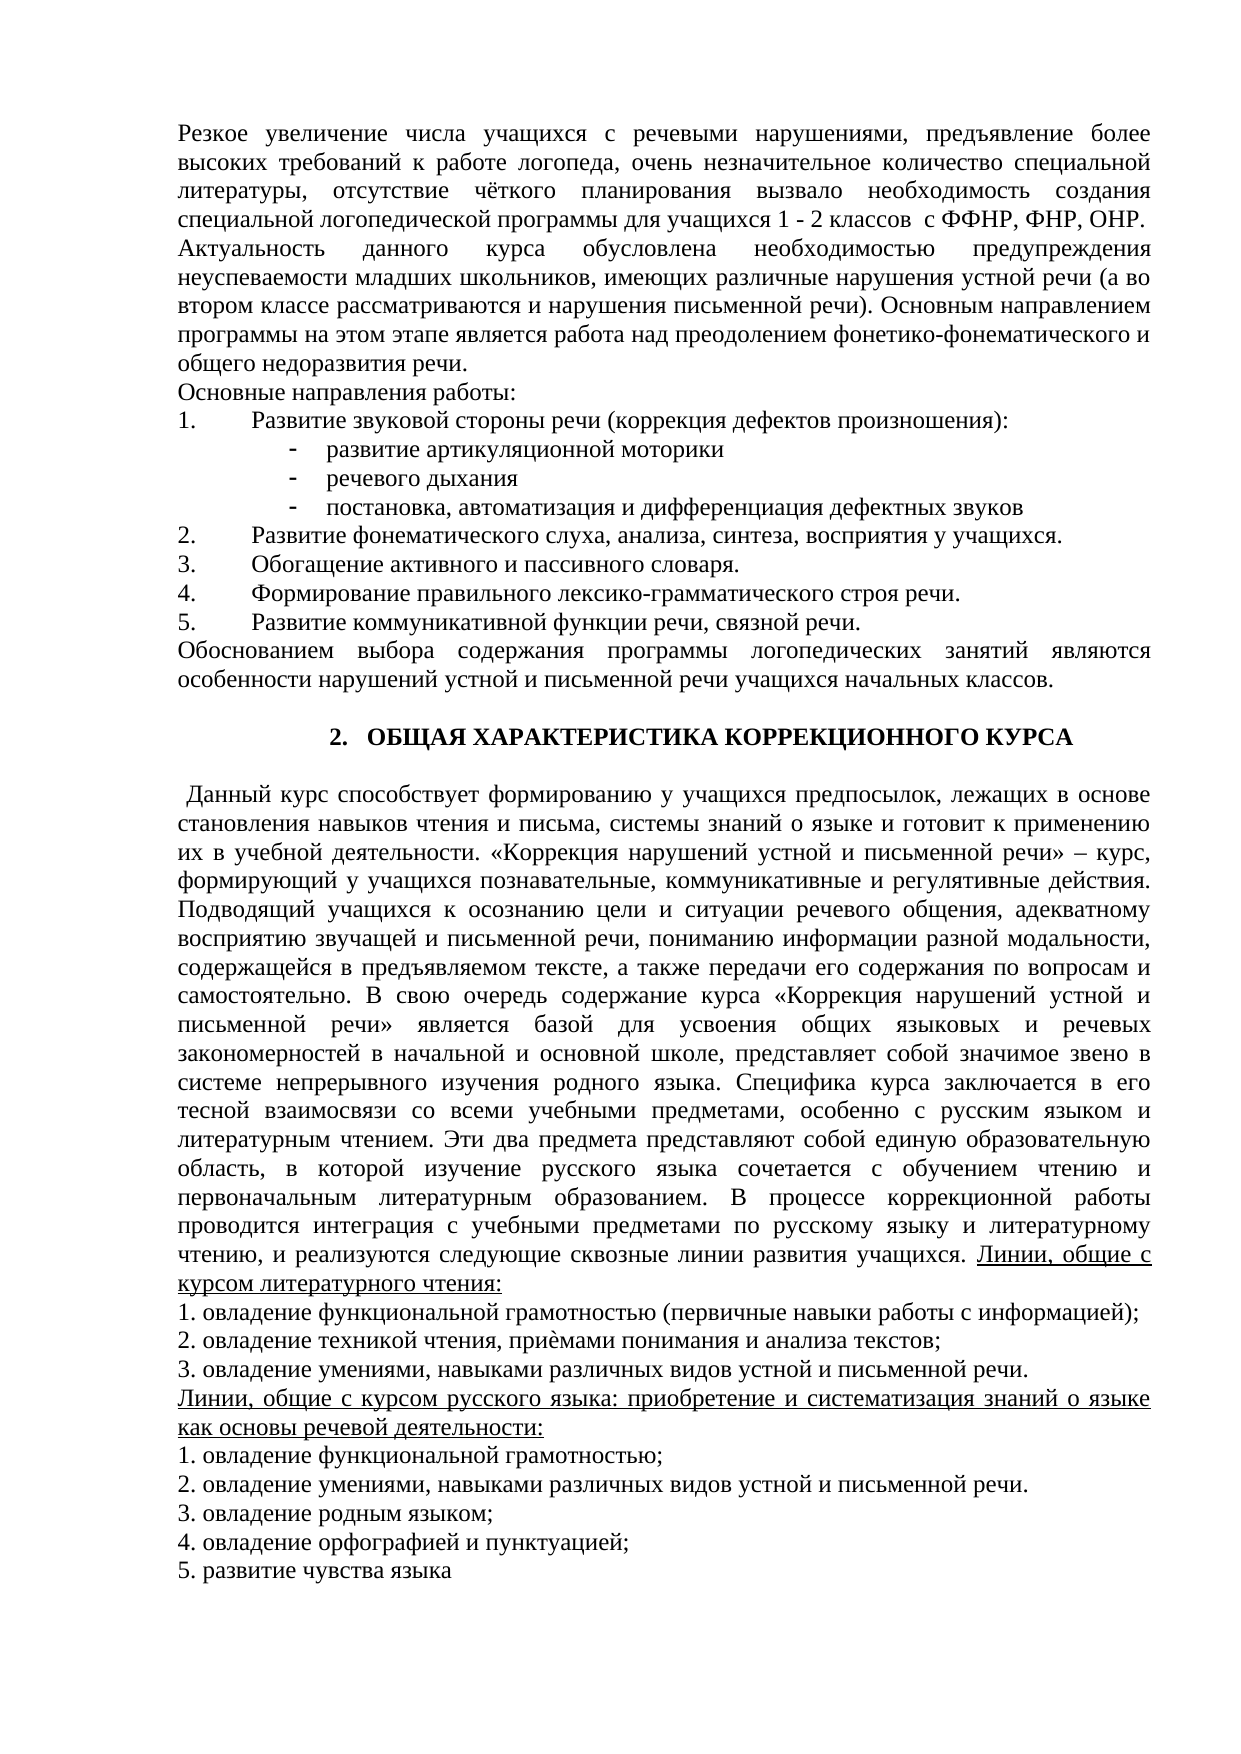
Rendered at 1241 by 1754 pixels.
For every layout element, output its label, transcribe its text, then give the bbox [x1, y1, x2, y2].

list речевого дыхания [288, 463, 1152, 492]
text 4. Формирование правильного лексико-грамматического строя речи. [177, 578, 1152, 607]
text 2. Развитие фонематического слуха, анализа, синтеза, восприятия у учащихся. [177, 521, 1152, 549]
list ОБЩАЯ ХАРАКТЕРИСТИКА КОРРЕКЦИОННОГО КУРСА [251, 722, 1152, 751]
text Обоснованием выбора содержания программы логопедических занятий являются особенности нарушений устной и письменной речи учащихся начальных классов. [177, 636, 1152, 693]
text 3. Обогащение активного и пассивного словаря. [177, 549, 1152, 578]
text 3. овладение умениями, навыками различных видов устной и письменной речи. [177, 1354, 1152, 1383]
text Линии, общие с курсом русского языка: приобретение и систематизация знаний о языке как основы речевой деятельности: [177, 1383, 1152, 1441]
list постановка, автоматизация и дифференциация дефектных звуков [288, 492, 1152, 521]
text Основные направления работы: [177, 377, 1152, 406]
list развитие артикуляционной моторики [288, 434, 1152, 463]
text 1. овладение функциональной грамотностью (первичные навыки работы с информацией); [177, 1297, 1152, 1326]
text 1. Развитие звуковой стороны речи (коррекция дефектов произношения): [177, 406, 1152, 434]
text 1. овладение функциональной грамотностью; [177, 1441, 1152, 1469]
text Актуальность данного курса обусловлена необходимостью предупреждения неуспеваемости младших школьников, имеющих различные нарушения устной речи (а во втором классе рассматриваются и нарушения письменной речи). Основным направлением программы на этом этапе является работа над преодолением фонетико-фонематического и общего недоразвития речи. [177, 233, 1152, 377]
text 5. Развитие коммуникативной функции речи, связной речи. [177, 607, 1152, 636]
text Данный курс способствует формированию у учащихся предпосылок, лежащих в основе становления навыков чтения и письма, системы знаний о языке и готовит к применению их в учебной деятельности. «Коррекция нарушений устной и письменной речи» – курс, формирующий у учащихся познавательные, коммуникативные и регулятивные действия. Подводящий учащихся к осознанию цели и ситуации речевого общения, адекватному восприятию звучащей и письменной речи, пониманию информации разной модальности, содержащейся в предъявляемом тексте, а также передачи его содержания по вопросам и самостоятельно. В свою очередь содержание курса «Коррекция нарушений устной и письменной речи» является базой для усвоения общих языковых и речевых закономерностей в начальной и основной школе, представляет собой значимое звено в системе непрерывного изучения родного языка. Специфика курса заключается в его тесной взаимосвязи со всеми учебными предметами, особенно с русским языком и литературным чтением. Эти два предмета представляют собой единую образовательную область, в которой изучение русского языка сочетается с обучением чтению и первоначальным литературным образованием. В процессе коррекционной работы проводится интеграция с учебными предметами по русскому языку и литературному чтению, и реализуются следующие сквозные линии развития учащихся. Линии, общие с курсом литературного чтения: [177, 779, 1152, 1297]
text Резкое увеличение числа учащихся с речевыми нарушениями, предъявление более высоких требований к работе логопеда, очень незначительное количество специальной литературы, отсутствие чёткого планирования вызвало необходимость создания специальной логопедической программы для учащихся 1 - 2 классов с ФФНР, ФНР, ОНР. [177, 118, 1152, 233]
text 4. овладение орфографией и пунктуацией; [177, 1527, 1152, 1556]
text 5. развитие чувства языка [177, 1556, 1152, 1584]
text 2. овладение техникой чтения, приѐмами понимания и анализа текстов; [177, 1326, 1152, 1354]
text 3. овладение родным языком; [177, 1498, 1152, 1527]
text 2. овладение умениями, навыками различных видов устной и письменной речи. [177, 1469, 1152, 1498]
